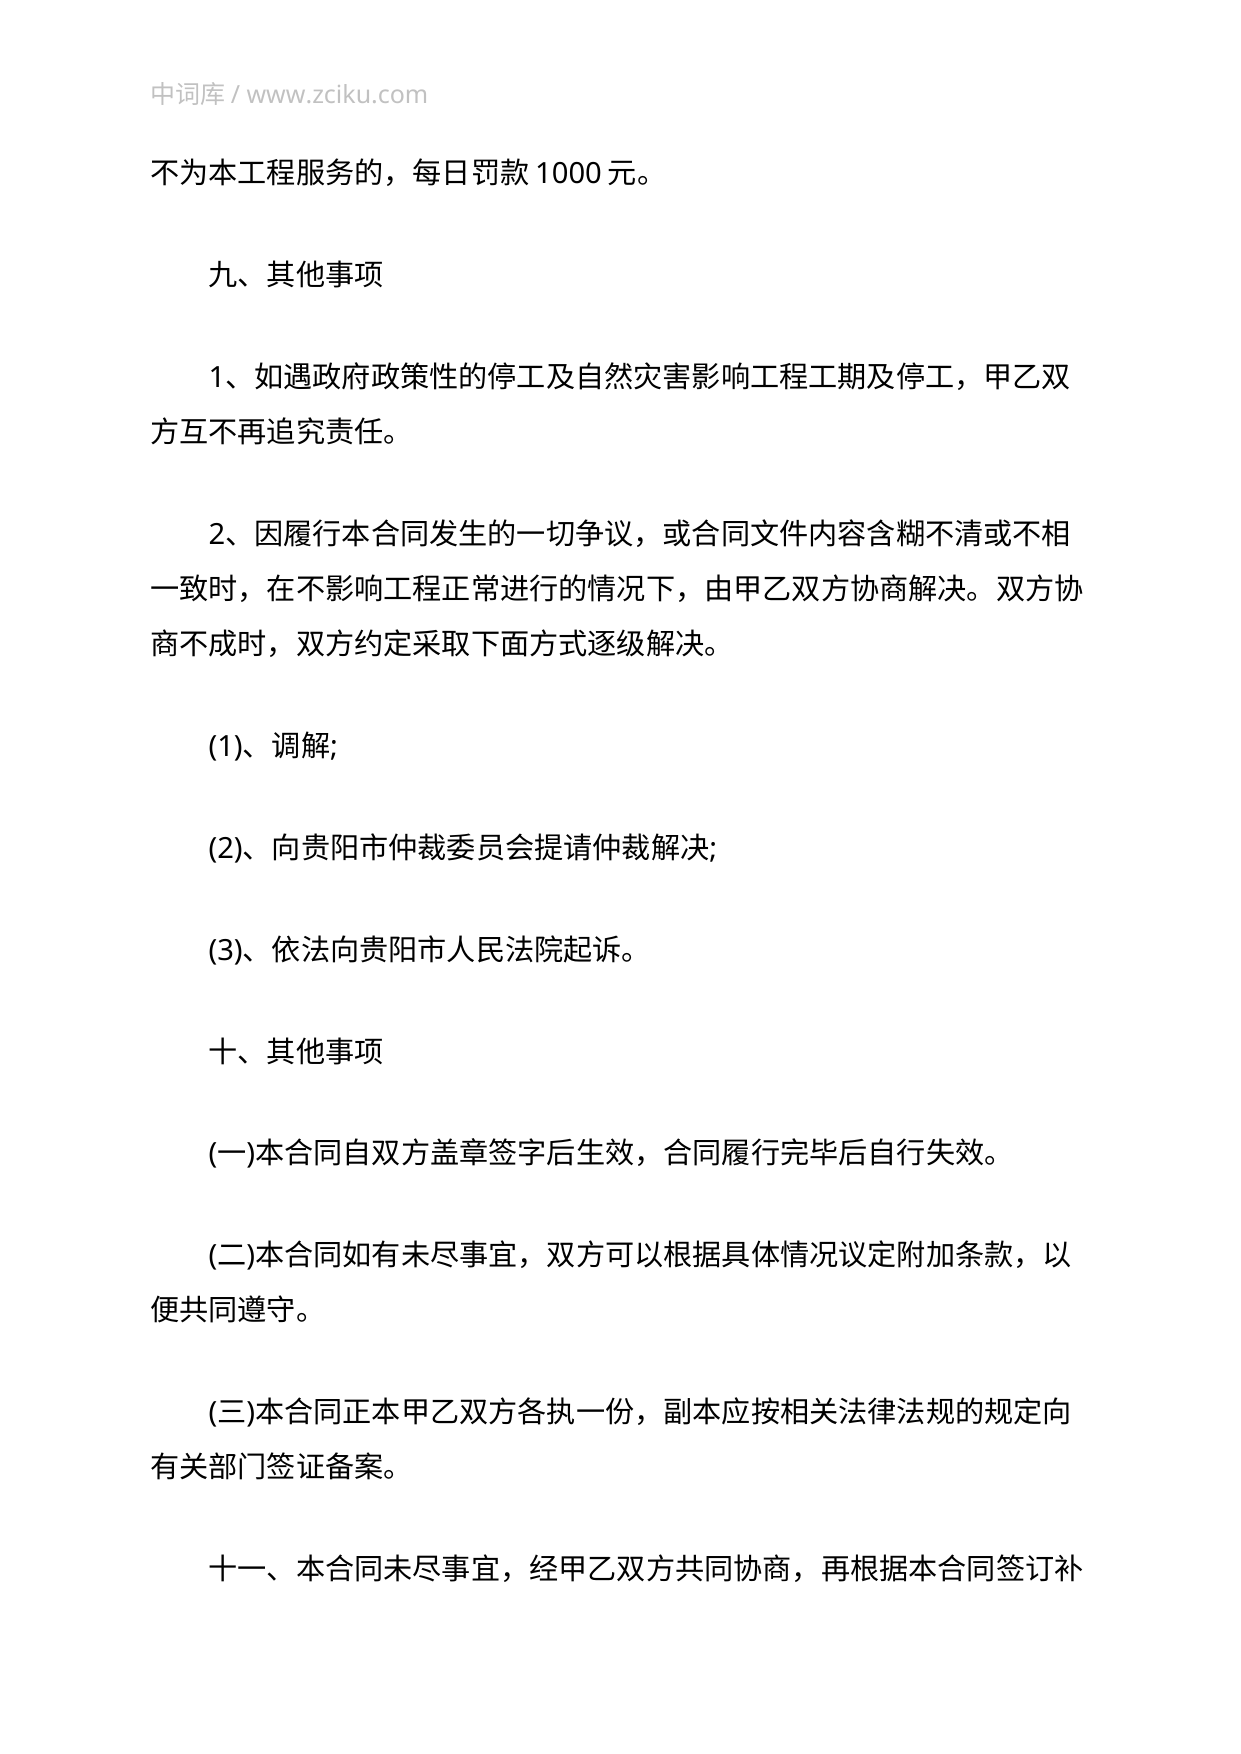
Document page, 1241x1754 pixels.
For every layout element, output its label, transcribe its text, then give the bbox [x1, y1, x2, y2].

text (3)、依法向贵阳市人民法院起诉。 [150, 926, 1090, 968]
text (三)本合同正本甲乙双方各执一份，副本应按相关法律法规的规定向有关部门签证备案。 [150, 1389, 1090, 1486]
text 十、其他事项 [150, 1028, 1090, 1070]
text (二)本合同如有未尽事宜，双方可以根据具体情况议定附加条款，以便共同遵守。 [150, 1232, 1090, 1329]
text 1、如遇政府政策性的停工及自然灾害影响工程工期及停工，甲乙双方互不再追究责任。 [150, 354, 1090, 451]
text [150, 1545, 1090, 1588]
text 九、其他事项 [150, 252, 1090, 294]
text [150, 150, 1090, 192]
text (1)、调解; [150, 722, 1090, 764]
text (2)、向贵阳市仲裁委员会提请仲裁解决; [150, 824, 1090, 867]
text 2、因履行本合同发生的一切争议，或合同文件内容含糊不清或不相一致时，在不影响工程正常进行的情况下，由甲乙双方协商解决。双方协商不成时，双方约定采取下面方式逐级解决。 [150, 511, 1090, 663]
text (一)本合同自双方盖章签字后生效，合同履行完毕后自行失效。 [150, 1130, 1090, 1172]
